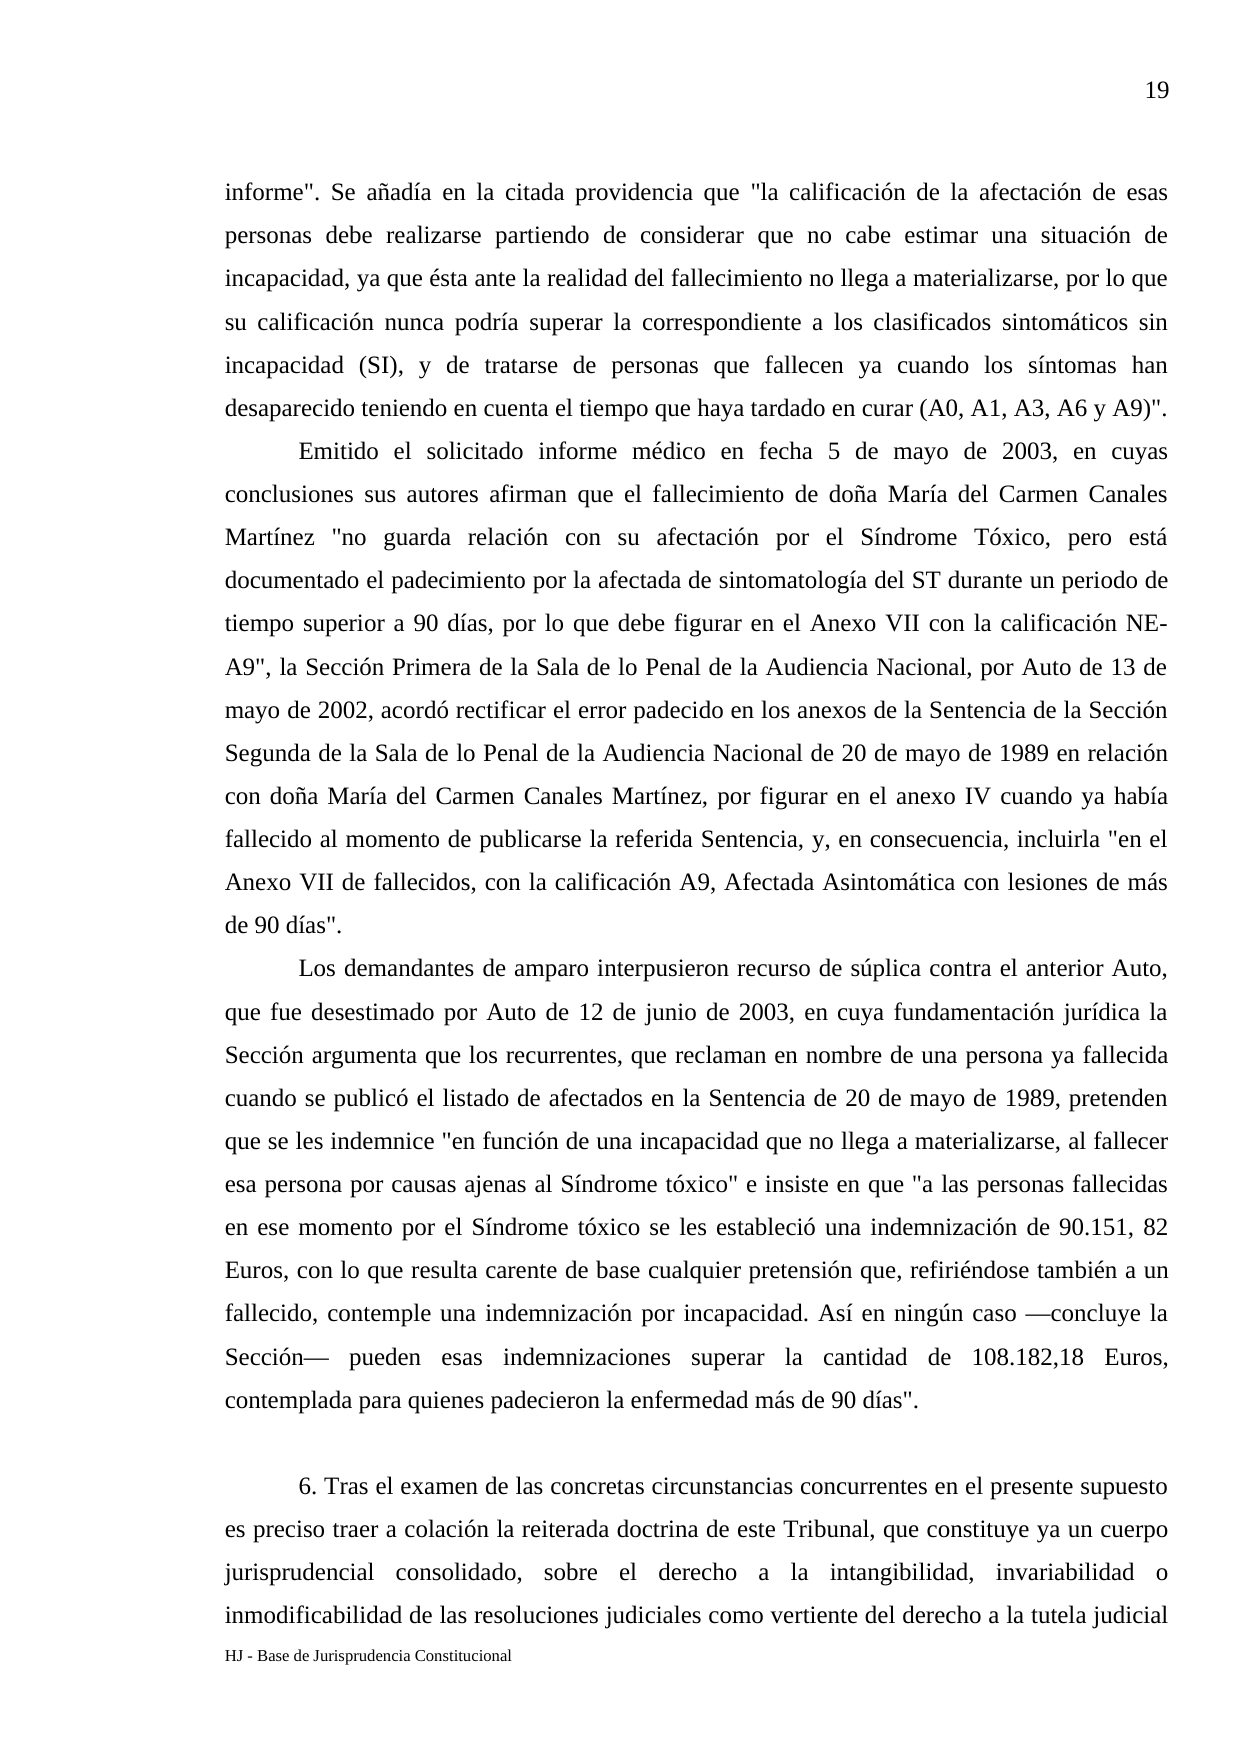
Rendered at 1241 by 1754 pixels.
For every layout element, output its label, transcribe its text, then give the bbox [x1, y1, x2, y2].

text Emitido el solicitado informe médico en fecha 5 de mayo de 2003, en cuyas conclusiones sus autores afirman que el fallecimiento de doña María del Carmen Canales Martínez "no guarda relación con su afectación por el Síndrome Tóxico, pero está documentado el padecimiento por la afectada de sintomatología del ST durante un periodo de tiempo superior a 90 días, por lo que debe figurar en el Anexo VII con la calificación NE-A9", la Sección Primera de la Sala de lo Penal de la Audiencia Nacional, por Auto de 13 de mayo de 2002, acordó rectificar el error padecido en los anexos de la Sentencia de la Sección Segunda de la Sala de lo Penal de la Audiencia Nacional de 20 de mayo de 1989 en relación con doña María del Carmen Canales Martínez, por figurar en el anexo IV cuando ya había fallecido al momento de publicarse la referida Sentencia, y, en consecuencia, incluirla "en el Anexo VII de fallecidos, con la calificación A9, Afectada Asintomática con lesiones de más de 90 días". [224, 436, 1169, 939]
text Los demandantes de amparo interpusieron recurso de súplica contra el anterior Auto, que fue desestimado por Auto de 12 de junio de 2003, en cuya fundamentación jurídica la Sección argumenta que los recurrentes, que reclaman en nombre de una persona ya fallecida cuando se publicó el listado de afectados en la Sentencia de 20 de mayo de 1989, pretenden que se les indemnice "en función de una incapacidad que no llega a materializarse, al fallecer esa persona por causas ajenas al Síndrome tóxico" e insiste en que "a las personas fallecidas en ese momento por el Síndrome tóxico se les estableció una indemnización de 90.151, 82 Euros, con lo que resulta carente de base cualquier pretensión que, refiriéndose también a un fallecido, contemple una indemnización por incapacidad. Así en ningún caso —concluye la Sección— pueden esas indemnizaciones superar la cantidad de 108.182,18 Euros, contemplada para quienes padecieron la enfermedad más de 90 días". [224, 953, 1169, 1413]
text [224, 1471, 1169, 1629]
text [224, 177, 1169, 422]
